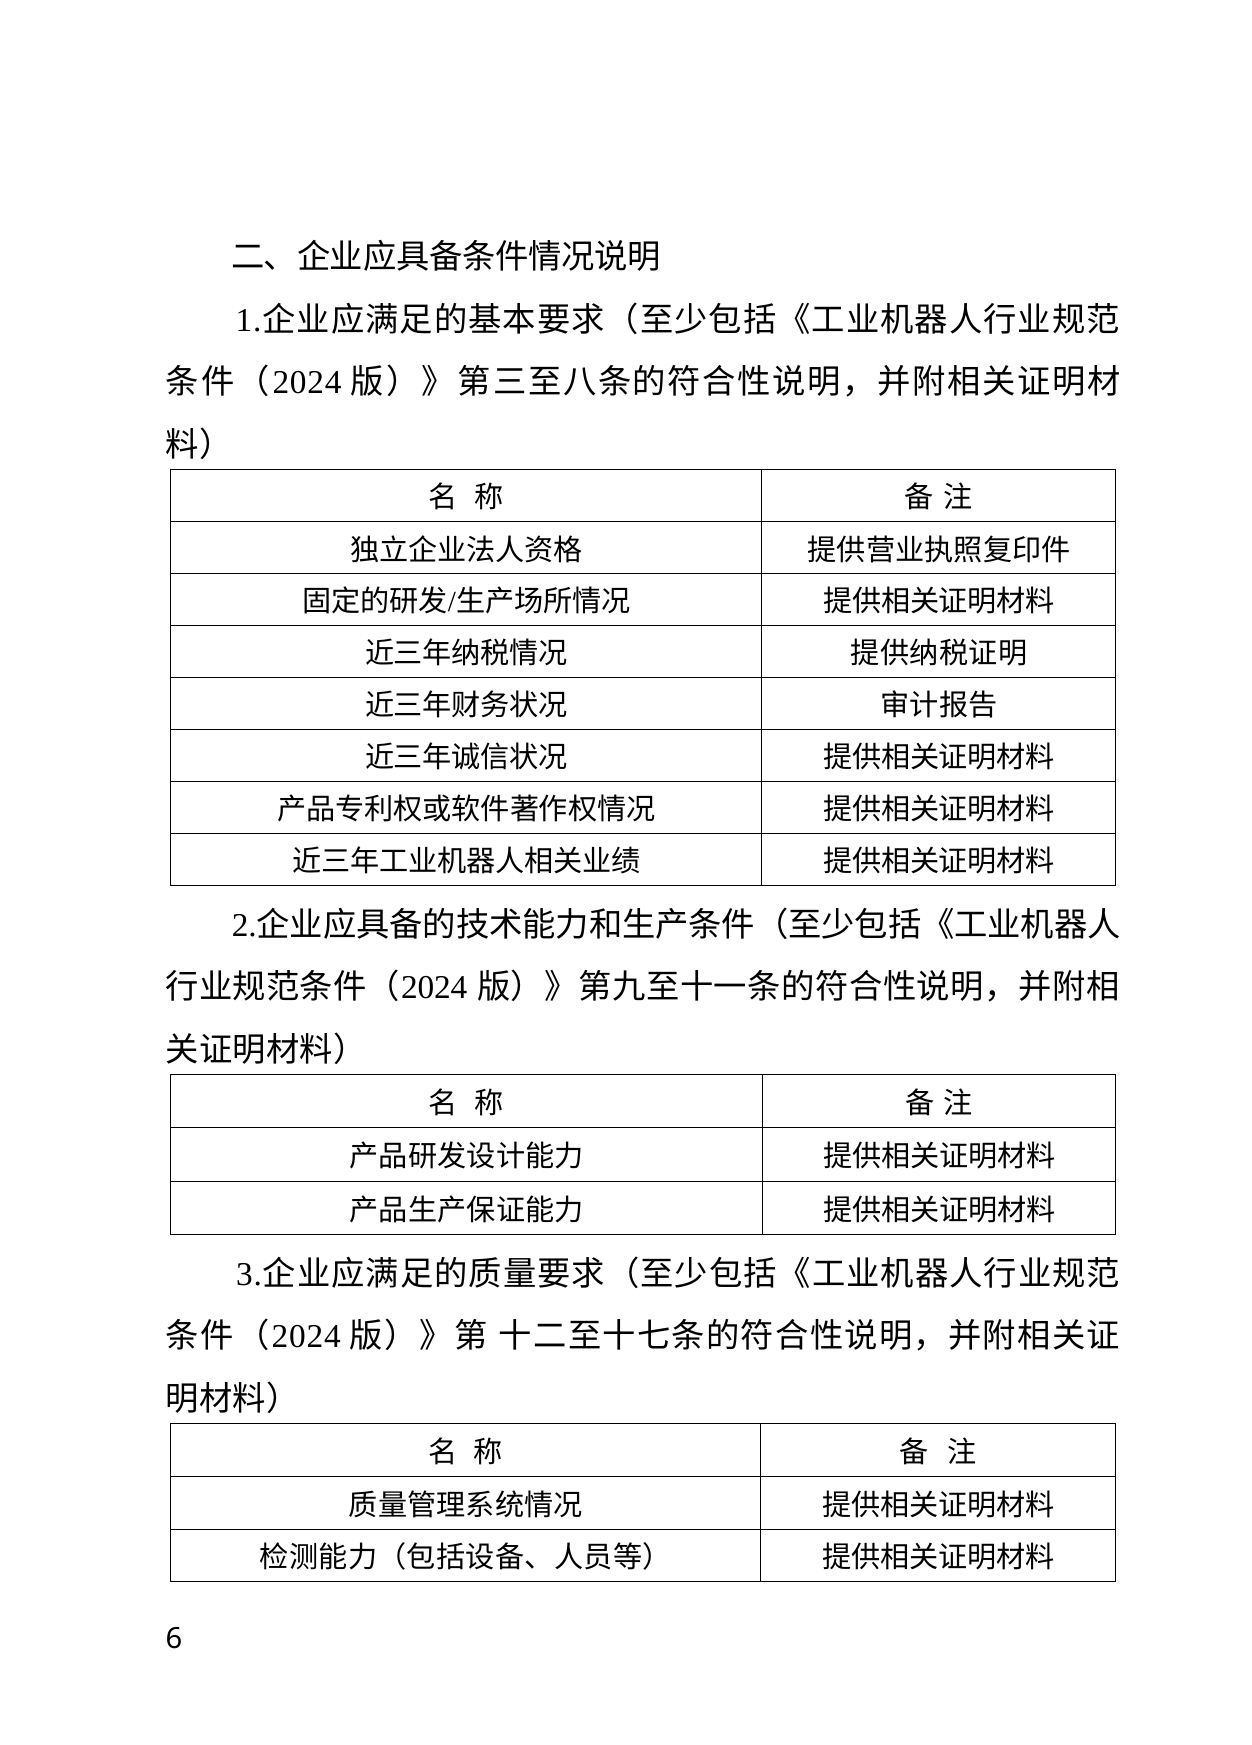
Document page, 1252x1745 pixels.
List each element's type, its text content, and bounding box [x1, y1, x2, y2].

table_cell 审计报告 [762, 678, 1115, 729]
table_cell 提供相关证明材料 [761, 1530, 1115, 1581]
table_cell 近三年诚信状况 [171, 730, 761, 781]
table_cell 提供营业执照复印件 [762, 522, 1115, 573]
table_header 备 注 [761, 1424, 1115, 1476]
table_cell 质量管理系统情况 [171, 1477, 760, 1529]
table_cell 检测能力（包括设备、人员等） [171, 1530, 760, 1581]
table_header 名 称 [171, 470, 761, 521]
table_cell 独立企业法人资格 [171, 522, 761, 573]
table_cell 提供相关证明材料 [762, 834, 1115, 885]
table_header 备 注 [763, 1075, 1115, 1127]
table_cell 提供相关证明材料 [763, 1128, 1115, 1181]
table_cell 提供相关证明材料 [762, 730, 1115, 781]
text 二、企业应具备条件情况说明 [165, 218, 1121, 281]
table_header 名 称 [171, 1075, 762, 1127]
table_cell 近三年财务状况 [171, 678, 761, 729]
table_header 名 称 [171, 1424, 760, 1476]
table_cell 近三年工业机器人相关业绩 [171, 834, 761, 885]
table_cell 产品研发设计能力 [171, 1128, 762, 1181]
table_cell 提供纳税证明 [762, 626, 1115, 677]
table_cell 产品专利权或软件著作权情况 [171, 782, 761, 833]
text 2.企业应具备的技术能力和生产条件（至少包括《工业机器人行业规范条件（2024 版）》第九至十一条的符合性说明，并附相关证明材料） [165, 886, 1121, 1074]
text 3.企业应满足的质量要求（至少包括《工业机器人行业规范条件（2024版）》第 十二至十七条的符合性说明，并附相关证明材料） [165, 1235, 1121, 1422]
table_cell 提供相关证明材料 [762, 574, 1115, 625]
table_cell 固定的研发/生产场所情况 [171, 574, 761, 625]
table_cell 提供相关证明材料 [763, 1182, 1115, 1234]
table_cell 提供相关证明材料 [761, 1477, 1115, 1529]
table_header 备 注 [762, 470, 1115, 521]
table_cell 近三年纳税情况 [171, 626, 761, 677]
text 1.企业应满足的基本要求（至少包括《工业机器人行业规范条件（2024版）》第三至八条的符合性说明，并附相关证明材料） [165, 281, 1121, 468]
table_cell 提供相关证明材料 [762, 782, 1115, 833]
table_cell 产品生产保证能力 [171, 1182, 762, 1234]
